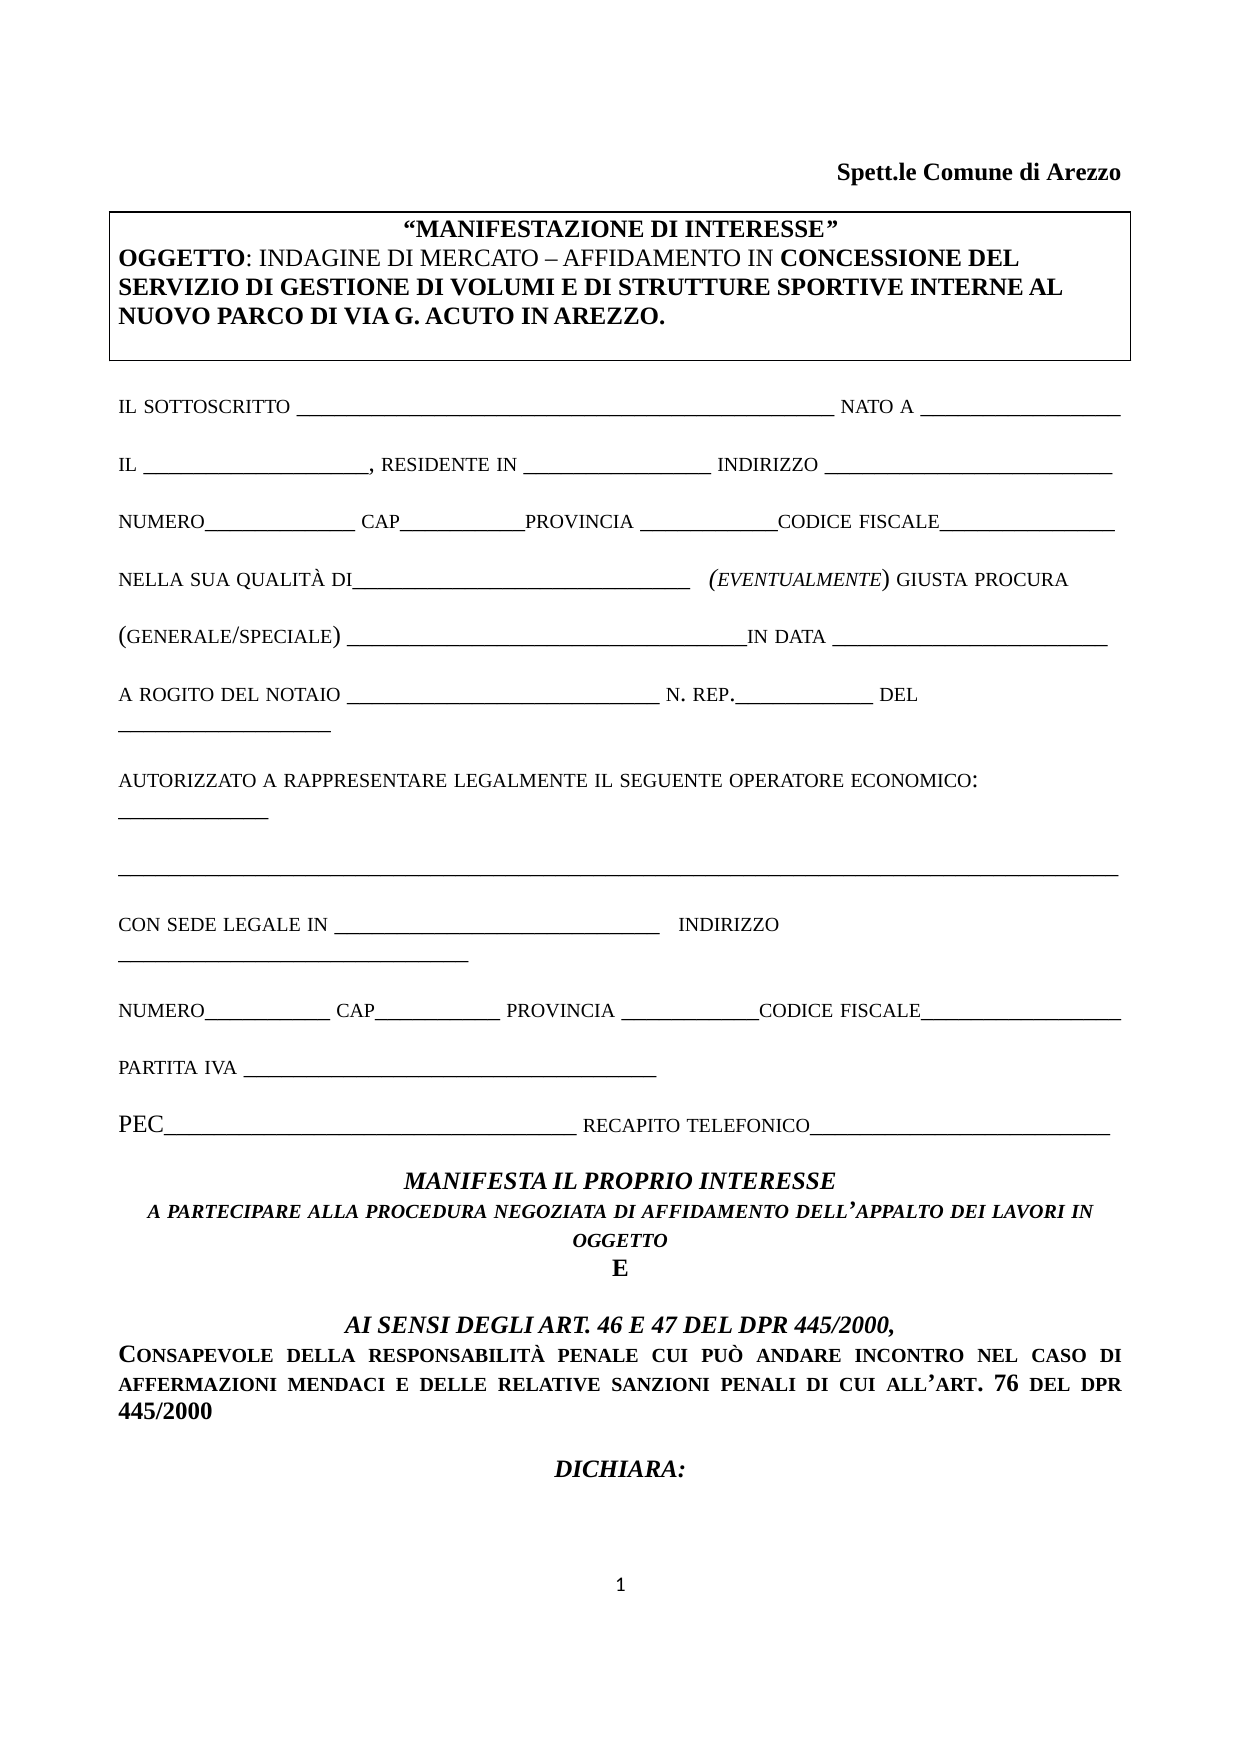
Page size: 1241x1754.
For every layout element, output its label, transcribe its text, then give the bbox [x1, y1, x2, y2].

text a rogito del notaio _________________________ n. rep.___________ del _________________ [118, 678, 1122, 735]
text Spett.le Comune di Arezzo [605, 157, 1122, 186]
text a partecipare alla procedura negoziata di affidamento dell’appalto dei lavori in oggetto [118, 1195, 1122, 1253]
text autorizzato a rappresentare legalmente il seguente operatore economico: ____________ [118, 764, 1122, 821]
text OGGETTO: INDAGINE DI MERCATO – AFFIDAMENTO IN CONCESSIONE DEL SERVIZIO DI GESTIONE DI VOLUMI E DI STRUTTURE SPORTIVE INTERNE AL NUOVO PARCO DI VIA G. ACUTO IN AREZZO. [118, 243, 1122, 329]
text numero____________ cap__________provincia ___________codice fiscale______________ [118, 505, 1122, 534]
text AI SENSI DEGLI ART. 46 E 47 DEL DPR 445/2000, [118, 1310, 1122, 1339]
text (generale/speciale) ________________________________in data ______________________ [118, 620, 1122, 649]
text E [118, 1253, 1122, 1281]
text numero__________ cap__________ provincia ___________codice fiscale________________ [118, 994, 1122, 1023]
text il __________________, residente in _______________ indirizzo _______________________ [118, 448, 1122, 476]
text DICHIARA: [118, 1454, 1122, 1483]
text il sottoscritto ___________________________________________ nato a ________________ [118, 390, 1122, 419]
text ________________________________________________________________________________ [118, 850, 1122, 879]
text MANIFESTA IL PROPRIO INTERESSE [118, 1166, 1122, 1195]
text con sede legale in __________________________ indirizzo ____________________________ [118, 908, 1122, 965]
text PEC_________________________________ recapito telefonico________________________ [118, 1109, 1122, 1138]
text nella sua qualità di___________________________ (eventualmente) giusta procura [118, 563, 1122, 591]
text partita iva _________________________________ [118, 1051, 1122, 1080]
text “MANIFESTAZIONE DI INTERESSE” [110, 213, 1130, 243]
text Consapevole della responsabilità penale cui può andare incontro nel caso di affermazioni mendaci e delle relative sanzioni penali di cui all’art. 76 del dpr 445/2000 [118, 1339, 1122, 1425]
